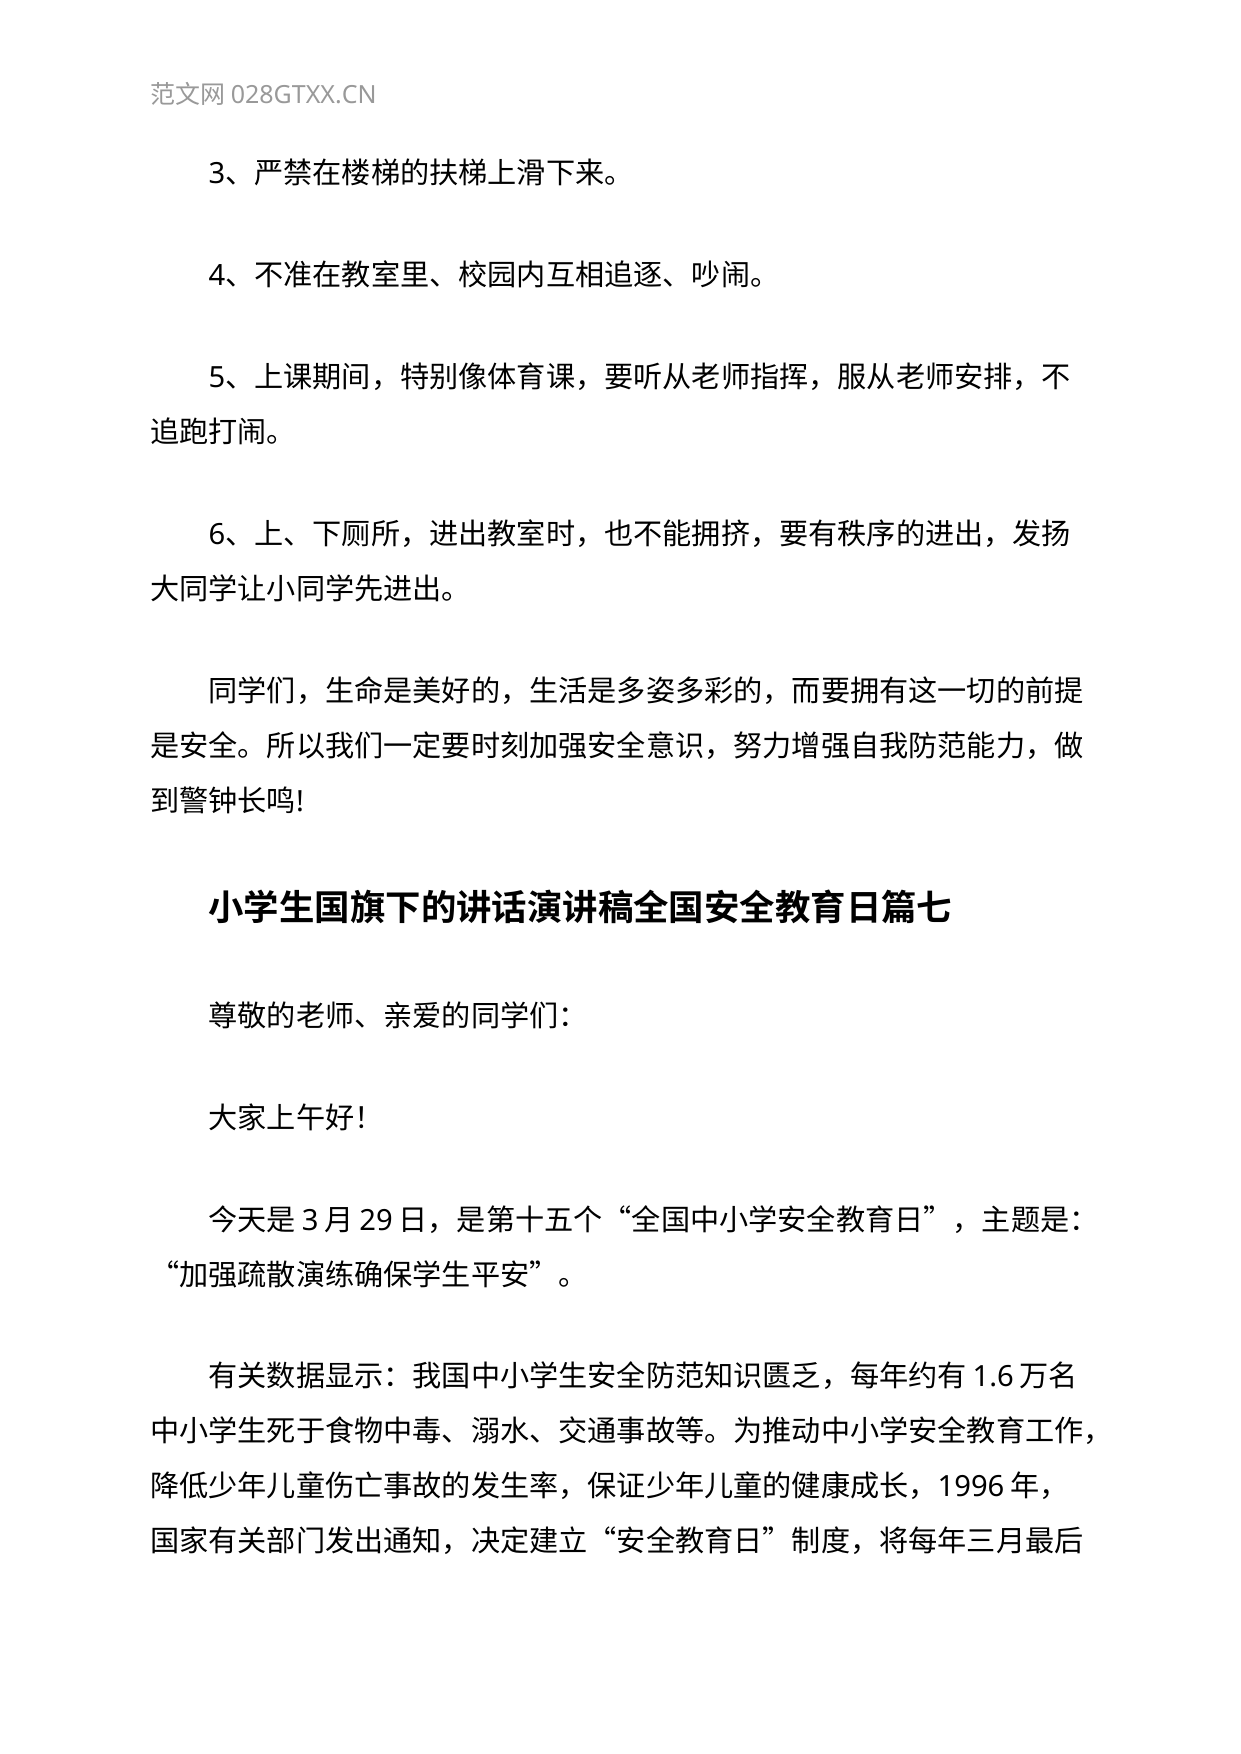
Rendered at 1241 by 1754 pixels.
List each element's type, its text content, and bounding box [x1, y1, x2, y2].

text 6、上、下厕所，进出教室时，也不能拥挤，要有秩序的进出，发扬大同学让小同学先进出。 [150, 511, 1090, 608]
text 大家上午好！ [150, 1094, 1090, 1137]
text 小学生国旗下的讲话演讲稿全国安全教育日篇七 [150, 879, 1090, 931]
text 3、严禁在楼梯的扶梯上滑下来。 [150, 150, 1090, 192]
text 同学们，生命是美好的，生活是多姿多彩的，而要拥有这一切的前提是安全。所以我们一定要时刻加强安全意识，努力增强自我防范能力，做到警钟长鸣! [150, 667, 1090, 820]
text 今天是3月29日，是第十五个“全国中小学安全教育日”，主题是：“加强疏散演练确保学生平安”。 [150, 1196, 1090, 1293]
text 尊敬的老师、亲爱的同学们： [150, 993, 1090, 1035]
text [150, 1353, 1090, 1560]
text 5、上课期间，特别像体育课，要听从老师指挥，服从老师安排，不追跑打闹。 [150, 354, 1090, 451]
text 4、不准在教室里、校园内互相追逐、吵闹。 [150, 252, 1090, 294]
